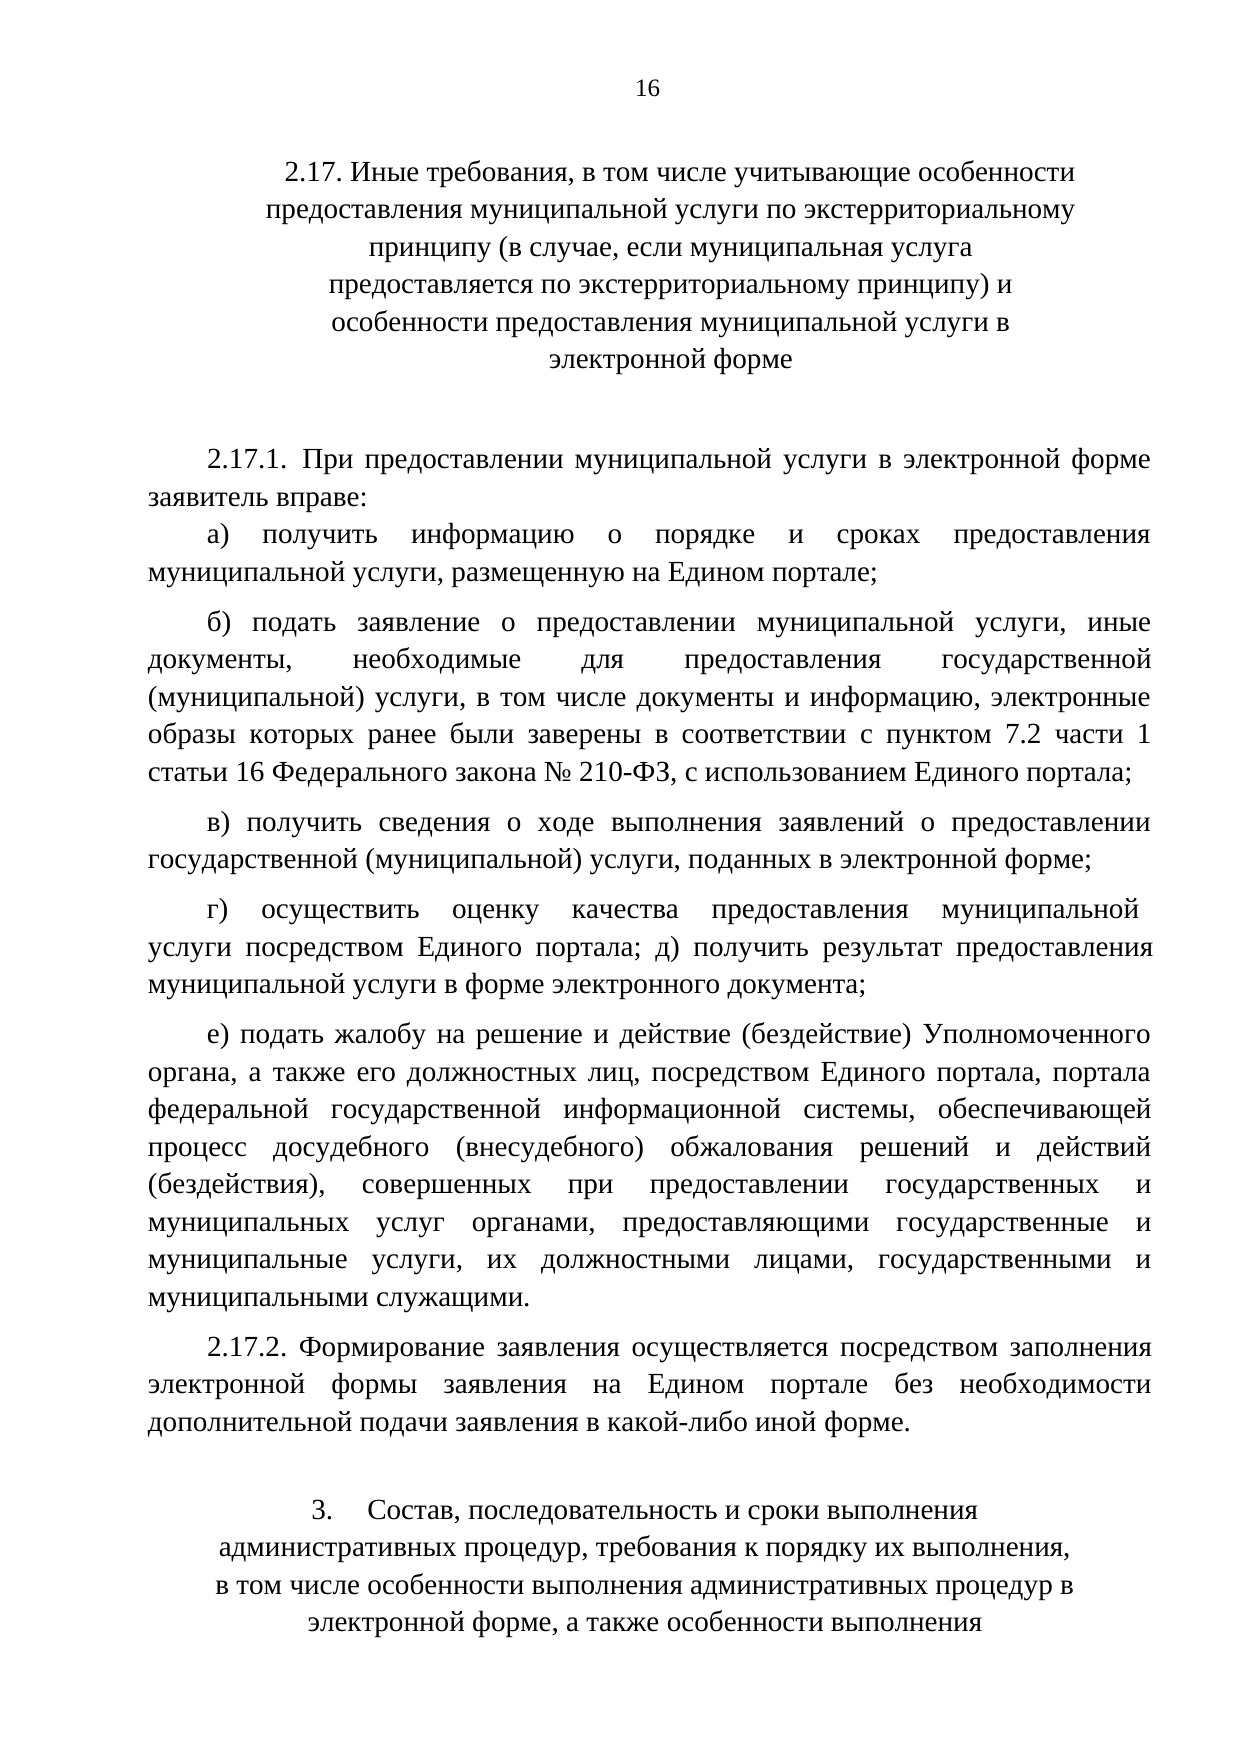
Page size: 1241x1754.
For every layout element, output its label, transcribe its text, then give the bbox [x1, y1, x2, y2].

list При предоставлении муниципальной услуги в электронной форме заявитель вправе: [148, 438, 1152, 513]
text г) осуществить оценку качества предоставления муниципальной услуги посредством Единого портала; д) получить результат предоставления муниципальной услуги в форме электронного документа; [148, 888, 1154, 1001]
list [209, 1489, 1080, 1639]
text в) получить сведения о ходе выполнения заявлений о предоставлении государственной (муниципальной) услуги, поданных в электронной форме; [148, 801, 1152, 876]
text 2.17. Иные требования, в том числе учитывающие особенности предоставления муниципальной услуги по экстерриториальному принципу (в случае, если муниципальная услуга предоставляется по экстерриториальному принципу) и особенности предоставления муниципальной услуги в электронной форме [265, 151, 1076, 376]
text а) получить информацию о порядке и сроках предоставления муниципальной услуги, размещенную на Едином портале; [148, 513, 1152, 588]
text б) подать заявление о предоставлении муниципальной услуги, иные документы, необходимые для предоставления государственной (муниципальной) услуги, в том числе документы и информацию, электронные образы которых ранее были заверены в соответствии с пунктом 7.2 части 1 статьи 16 Федерального закона № 210-ФЗ, с использованием Единого портала; [148, 601, 1152, 788]
text е) подать жалобу на решение и действие (бездействие) Уполномоченного органа, а также его должностных лиц, посредством Единого портала, портала федеральной государственной информационной системы, обеспечивающей процесс досудебного (внесудебного) обжалования решений и действий (бездействия), совершенных при предоставлении государственных и муниципальных услуг органами, предоставляющими государственные и муниципальные услуги, их должностными лицами, государственными и муниципальными служащими. [148, 1013, 1152, 1313]
list Формирование заявления осуществляется посредством заполнения электронной формы заявления на Едином портале без необходимости дополнительной подачи заявления в какой-либо иной форме. [148, 1326, 1152, 1438]
